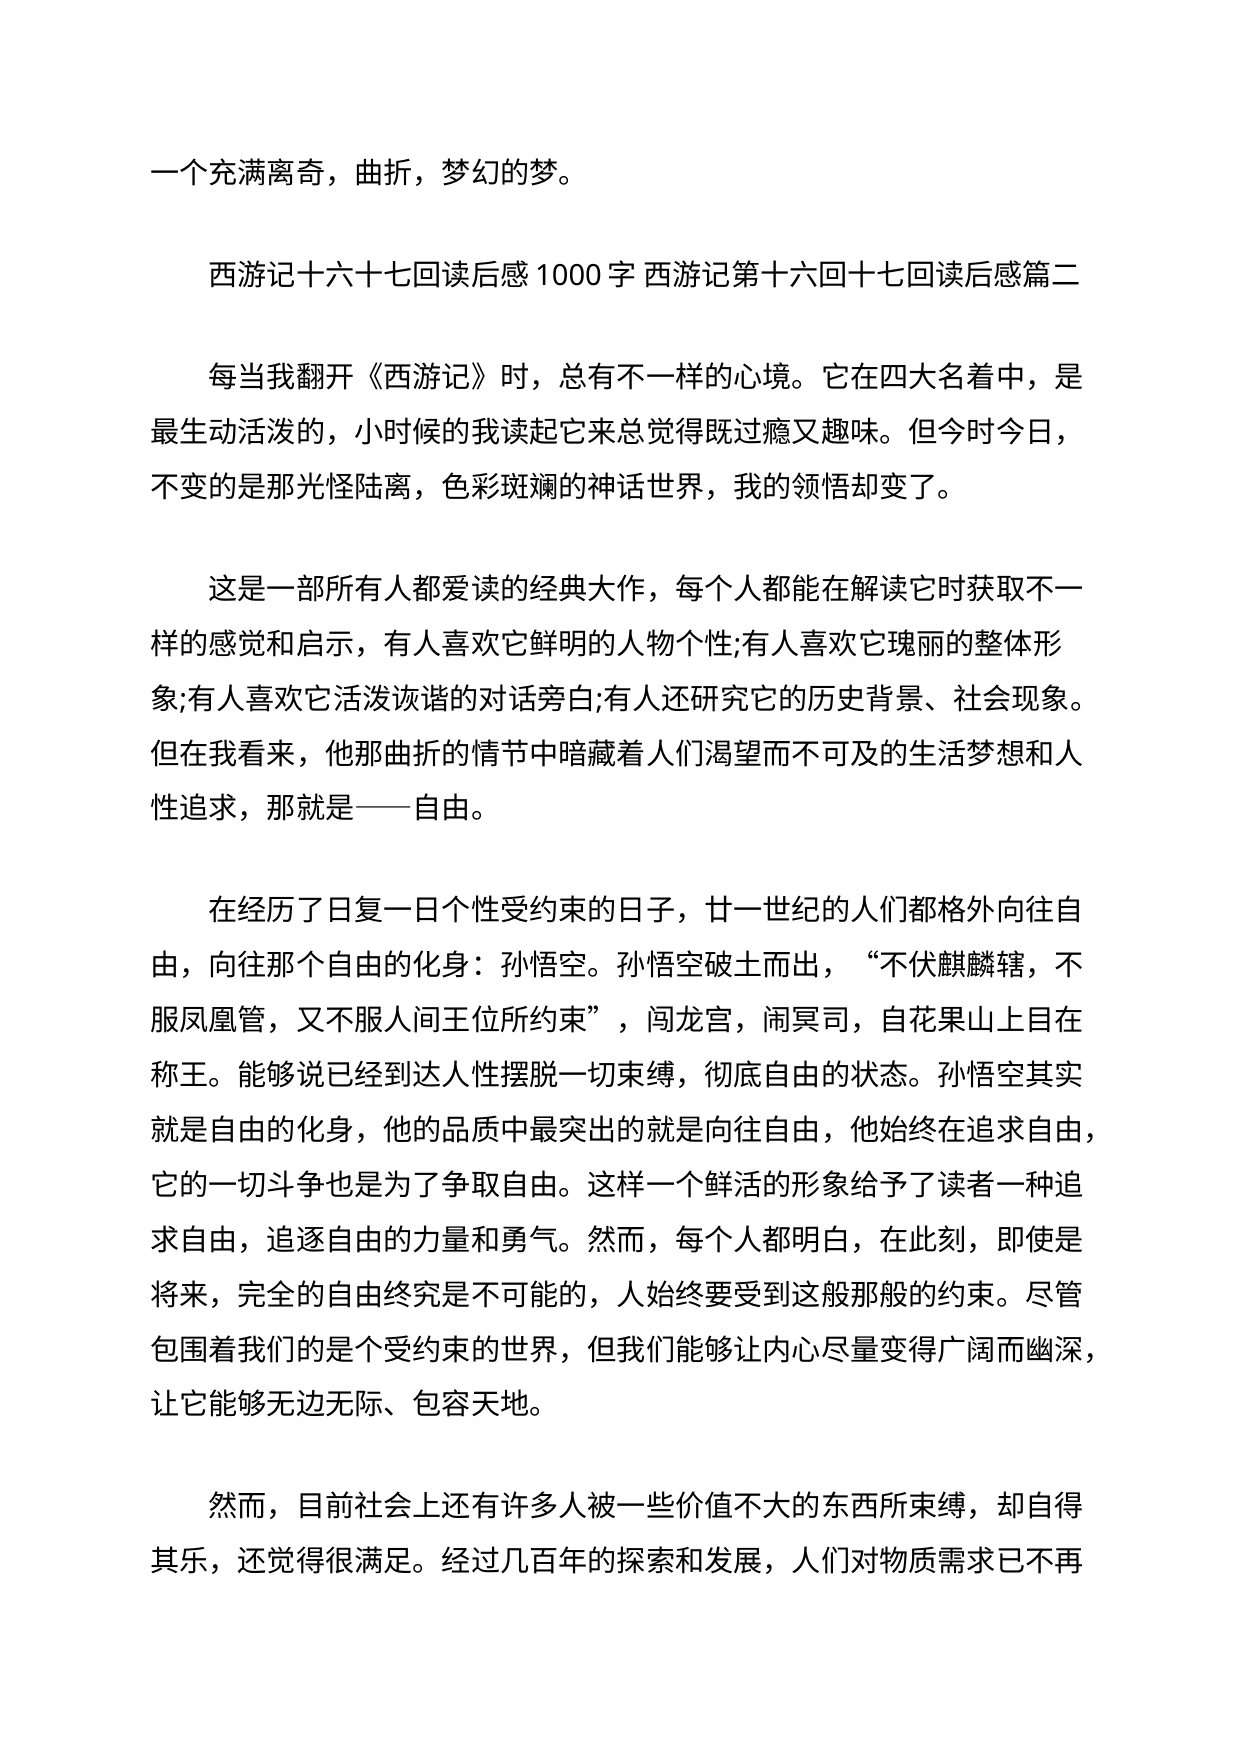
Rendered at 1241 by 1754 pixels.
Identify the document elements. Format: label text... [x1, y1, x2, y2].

text 西游记十六十七回读后感1000字 西游记第十六回十七回读后感篇二 [150, 252, 1090, 294]
text 在经历了日复一日个性受约束的日子，廿一世纪的人们都格外向往自由，向往那个自由的化身：孙悟空。孙悟空破土而出，“不伏麒麟辖，不服凤凰管，又不服人间王位所约束”，闯龙宫，闹冥司，自花果山上目在称王。能够说已经到达人性摆脱一切束缚，彻底自由的状态。孙悟空其实就是自由的化身，他的品质中最突出的就是向往自由，他始终在追求自由，它的一切斗争也是为了争取自由。这样一个鲜活的形象给予了读者一种追求自由，追逐自由的力量和勇气。然而，每个人都明白，在此刻，即使是将来，完全的自由终究是不可能的，人始终要受到这般那般的约束。尽管包围着我们的是个受约束的世界，但我们能够让内心尽量变得广阔而幽深，让它能够无边无际、包容天地。 [150, 887, 1090, 1423]
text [150, 1483, 1090, 1580]
text 这是一部所有人都爱读的经典大作，每个人都能在解读它时获取不一样的感觉和启示，有人喜欢它鲜明的人物个性;有人喜欢它瑰丽的整体形象;有人喜欢它活泼诙谐的对话旁白;有人还研究它的历史背景、社会现象。但在我看来，他那曲折的情节中暗藏着人们渴望而不可及的生活梦想和人性追求，那就是——自由。 [150, 565, 1090, 827]
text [150, 150, 1090, 192]
text 每当我翻开《西游记》时，总有不一样的心境。它在四大名着中，是最生动活泼的，小时候的我读起它来总觉得既过瘾又趣味。但今时今日，不变的是那光怪陆离，色彩斑斓的神话世界，我的领悟却变了。 [150, 354, 1090, 506]
